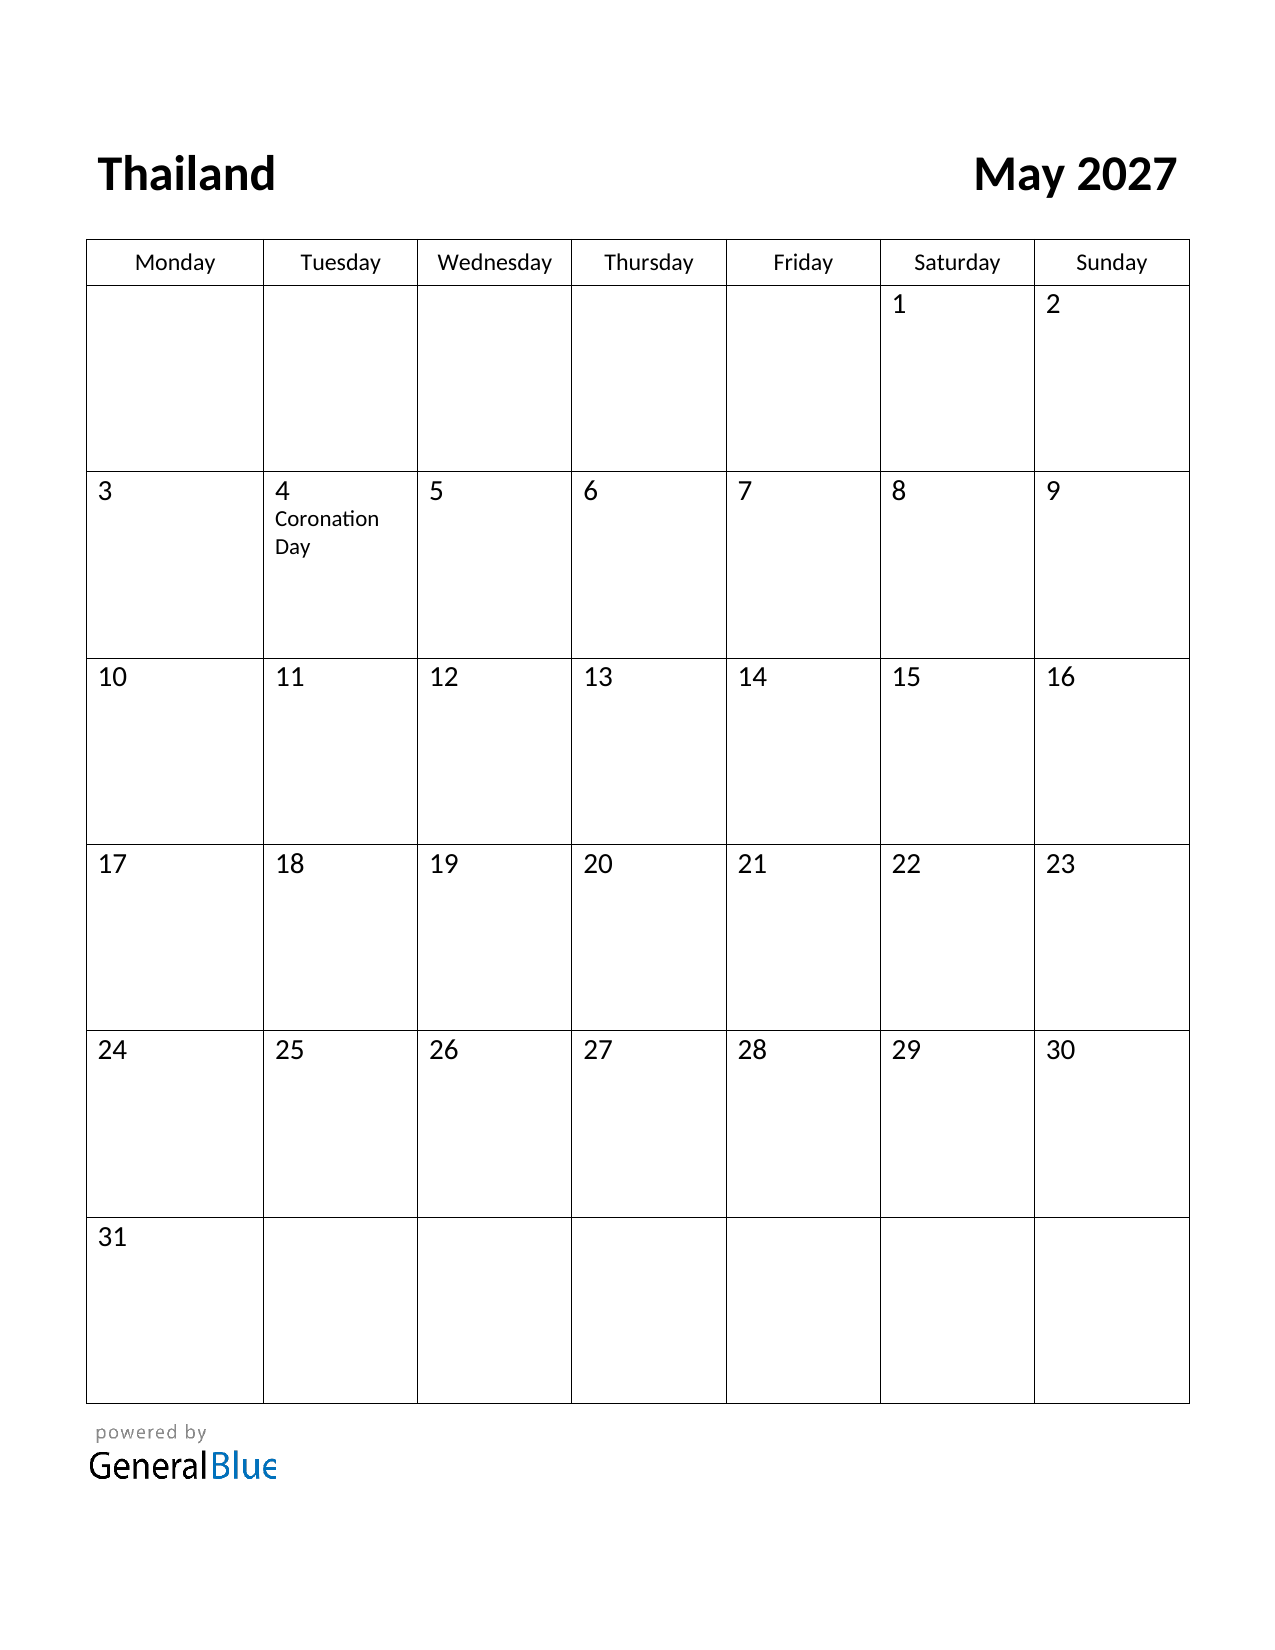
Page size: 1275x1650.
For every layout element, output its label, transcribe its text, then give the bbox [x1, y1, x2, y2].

table_cell 31 [87, 1218, 263, 1250]
table_cell Wednesday [418, 240, 571, 284]
table_cell Friday [727, 240, 880, 284]
table_cell [86, 1404, 1189, 1502]
table_cell [727, 1218, 880, 1250]
table_cell [87, 878, 263, 1030]
table_cell Saturday [881, 240, 1034, 284]
table_cell 18 [264, 845, 417, 877]
table_cell [881, 1064, 1034, 1217]
table_cell [727, 505, 880, 657]
table_cell [264, 1218, 417, 1250]
table_header May 2027 [572, 105, 1189, 239]
table_cell [1035, 1064, 1189, 1217]
table_cell 19 [418, 845, 571, 877]
table_cell 27 [572, 1031, 726, 1064]
table_cell [264, 1064, 417, 1217]
table_cell [727, 691, 880, 844]
table_cell 13 [572, 659, 726, 691]
table_cell 23 [1035, 845, 1189, 877]
table_cell 3 [87, 472, 263, 504]
table_cell [418, 505, 571, 657]
table_cell [418, 878, 571, 1030]
table_cell [1035, 1218, 1189, 1250]
table_cell [87, 1064, 263, 1217]
table_cell 26 [418, 1031, 571, 1064]
table_cell [418, 1250, 571, 1403]
table_cell 24 [87, 1031, 263, 1064]
table_cell Coronation Day [264, 505, 417, 657]
table_cell [87, 505, 263, 657]
table_cell [1035, 1250, 1189, 1403]
table_cell Thursday [572, 240, 726, 284]
table_cell 2 [1035, 286, 1189, 318]
table_cell [572, 1218, 726, 1250]
table_cell [264, 318, 417, 471]
table_cell [572, 691, 726, 844]
table_cell 8 [881, 472, 1034, 504]
table_cell [727, 318, 880, 471]
table_cell [418, 286, 571, 318]
table_cell 1 [881, 286, 1034, 318]
table_cell [881, 505, 1034, 657]
table_cell [1035, 878, 1189, 1030]
table_cell 6 [572, 472, 726, 504]
table_cell [264, 878, 417, 1030]
table_cell 14 [727, 659, 880, 691]
table_header Thailand [86, 105, 572, 239]
table_cell 17 [87, 845, 263, 877]
table_cell 11 [264, 659, 417, 691]
table_cell 29 [881, 1031, 1034, 1064]
picture [88, 1421, 276, 1484]
table_cell [1035, 505, 1189, 657]
table_cell [87, 691, 263, 844]
table_cell [727, 286, 880, 318]
table_cell [572, 1064, 726, 1217]
table_cell 30 [1035, 1031, 1189, 1064]
table_cell [727, 1250, 880, 1403]
table_cell [572, 286, 726, 318]
table_cell [881, 1218, 1034, 1250]
table_cell [264, 1250, 417, 1403]
table_cell 10 [87, 659, 263, 691]
table_cell 5 [418, 472, 571, 504]
table_cell [264, 286, 417, 318]
table_cell 15 [881, 659, 1034, 691]
table_cell 20 [572, 845, 726, 877]
table_cell [418, 691, 571, 844]
table_cell [418, 1064, 571, 1217]
table_cell 12 [418, 659, 571, 691]
table_cell [881, 878, 1034, 1030]
table_cell [881, 1250, 1034, 1403]
table_cell [881, 318, 1034, 471]
table_cell 4 [264, 472, 417, 504]
table_cell [418, 318, 571, 471]
table_cell [572, 505, 726, 657]
table_cell Tuesday [264, 240, 417, 284]
table_cell [572, 878, 726, 1030]
table_cell [572, 1250, 726, 1403]
table_cell [727, 878, 880, 1030]
table_cell 16 [1035, 659, 1189, 691]
table_cell [727, 1064, 880, 1217]
table_cell 22 [881, 845, 1034, 877]
table_cell [87, 1250, 263, 1403]
table_cell Sunday [1035, 240, 1189, 284]
table_cell 21 [727, 845, 880, 877]
table_cell [1035, 691, 1189, 844]
table_cell [264, 691, 417, 844]
table_cell 7 [727, 472, 880, 504]
table_cell 25 [264, 1031, 417, 1064]
table_cell [572, 318, 726, 471]
table_cell [87, 318, 263, 471]
table_cell [87, 286, 263, 318]
table_cell Monday [87, 240, 263, 284]
table_cell [418, 1218, 571, 1250]
table_cell [1035, 318, 1189, 471]
table_cell 28 [727, 1031, 880, 1064]
table_cell 9 [1035, 472, 1189, 504]
table_cell [881, 691, 1034, 844]
